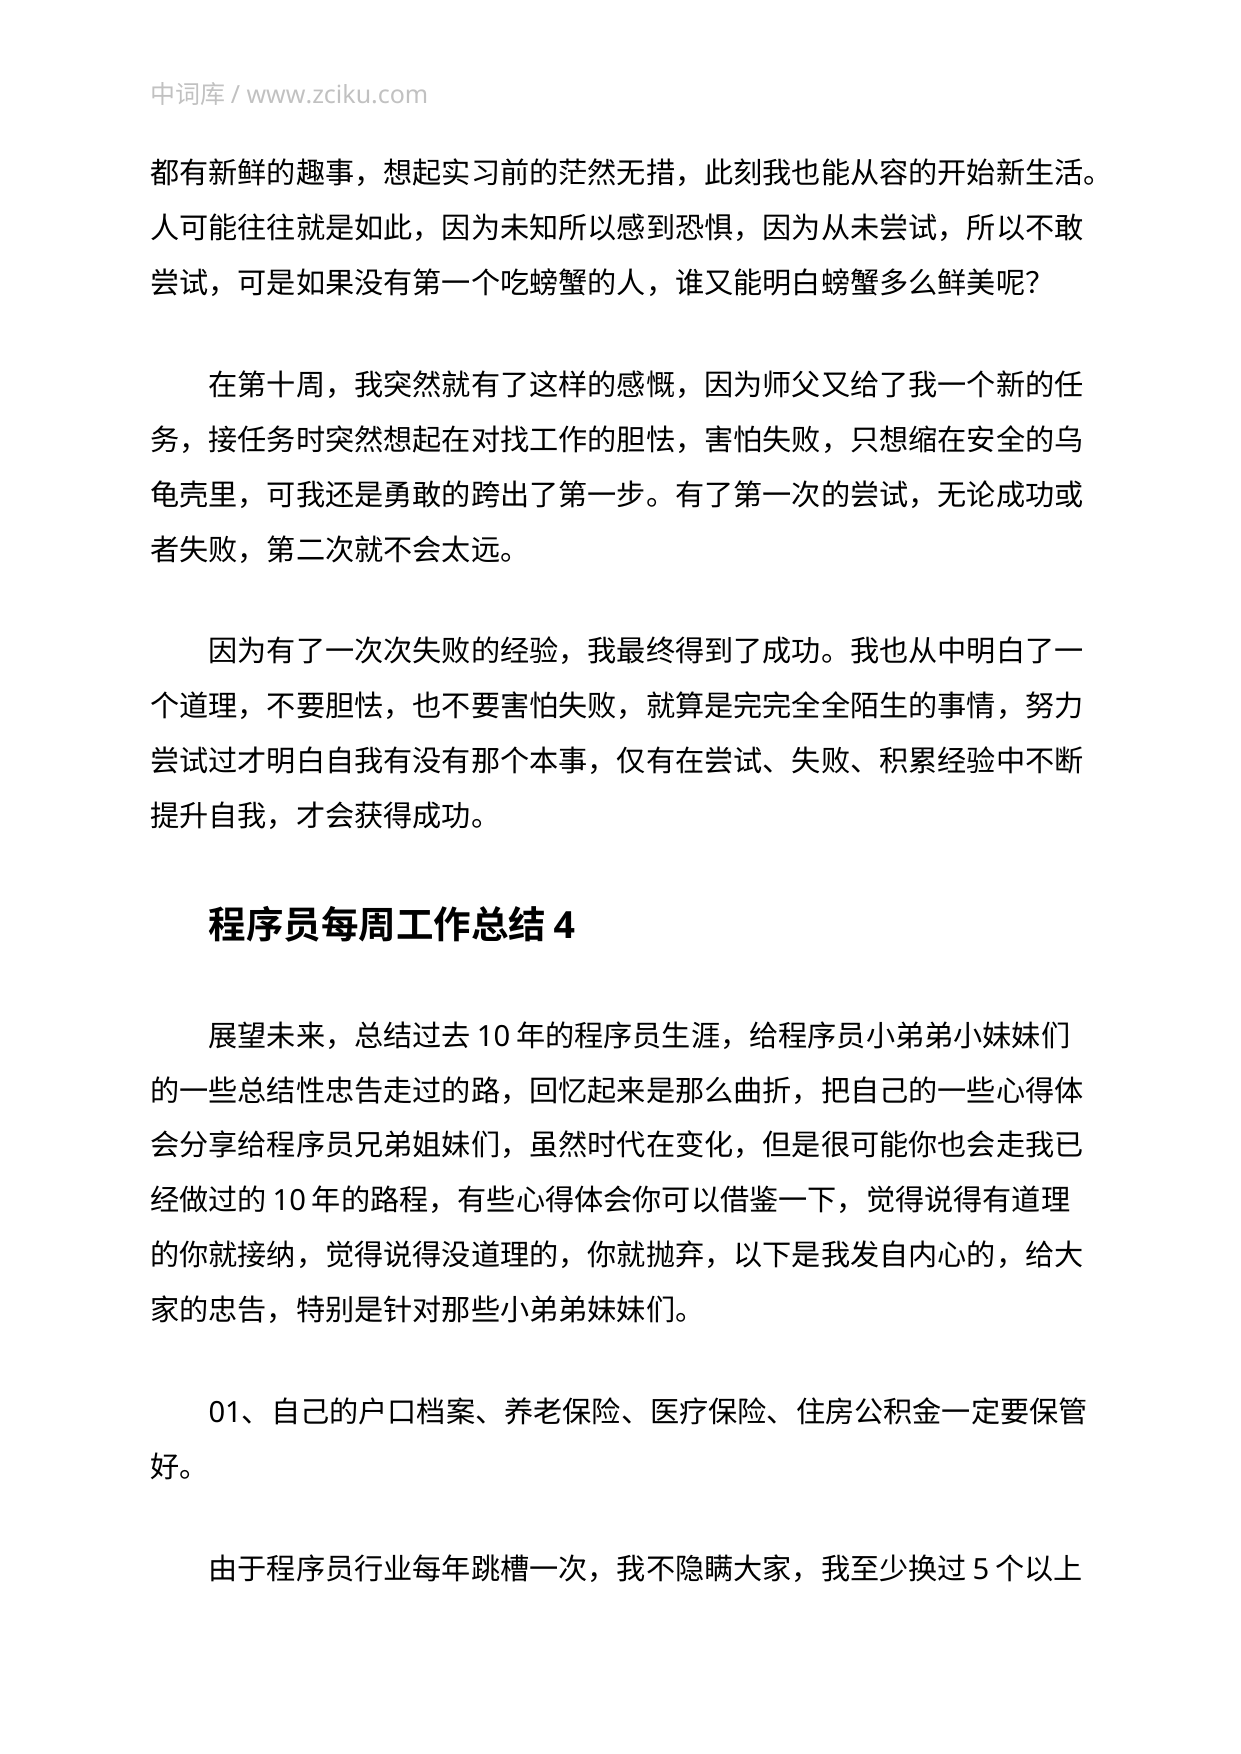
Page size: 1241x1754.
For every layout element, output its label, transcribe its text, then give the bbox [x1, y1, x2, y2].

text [150, 1545, 1090, 1588]
text 01、自己的户口档案、养老保险、医疗保险、住房公积金一定要保管好。 [150, 1388, 1090, 1486]
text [150, 150, 1090, 302]
text 展望未来，总结过去10年的程序员生涯，给程序员小弟弟小妹妹们的一些总结性忠告走过的路，回忆起来是那么曲折，把自己的一些心得体会分享给程序员兄弟姐妹们，虽然时代在变化，但是很可能你也会走我已经做过的10年的路程，有些心得体会你可以借鉴一下，觉得说得有道理的你就接纳，觉得说得没道理的，你就抛弃，以下是我发自内心的，给大家的忠告，特别是针对那些小弟弟妹妹们。 [150, 1012, 1090, 1329]
text 因为有了一次次失败的经验，我最终得到了成功。我也从中明白了一个道理，不要胆怯，也不要害怕失败，就算是完完全全陌生的事情，努力尝试过才明白自我有没有那个本事，仅有在尝试、失败、积累经验中不断提升自我，才会获得成功。 [150, 628, 1090, 835]
text 在第十周，我突然就有了这样的感慨，因为师父又给了我一个新的任务，接任务时突然想起在对找工作的胆怯，害怕失败，只想缩在安全的乌龟壳里，可我还是勇敢的跨出了第一步。有了第一次的尝试，无论成功或者失败，第二次就不会太远。 [150, 362, 1090, 568]
text 程序员每周工作总结4 [150, 894, 1090, 949]
